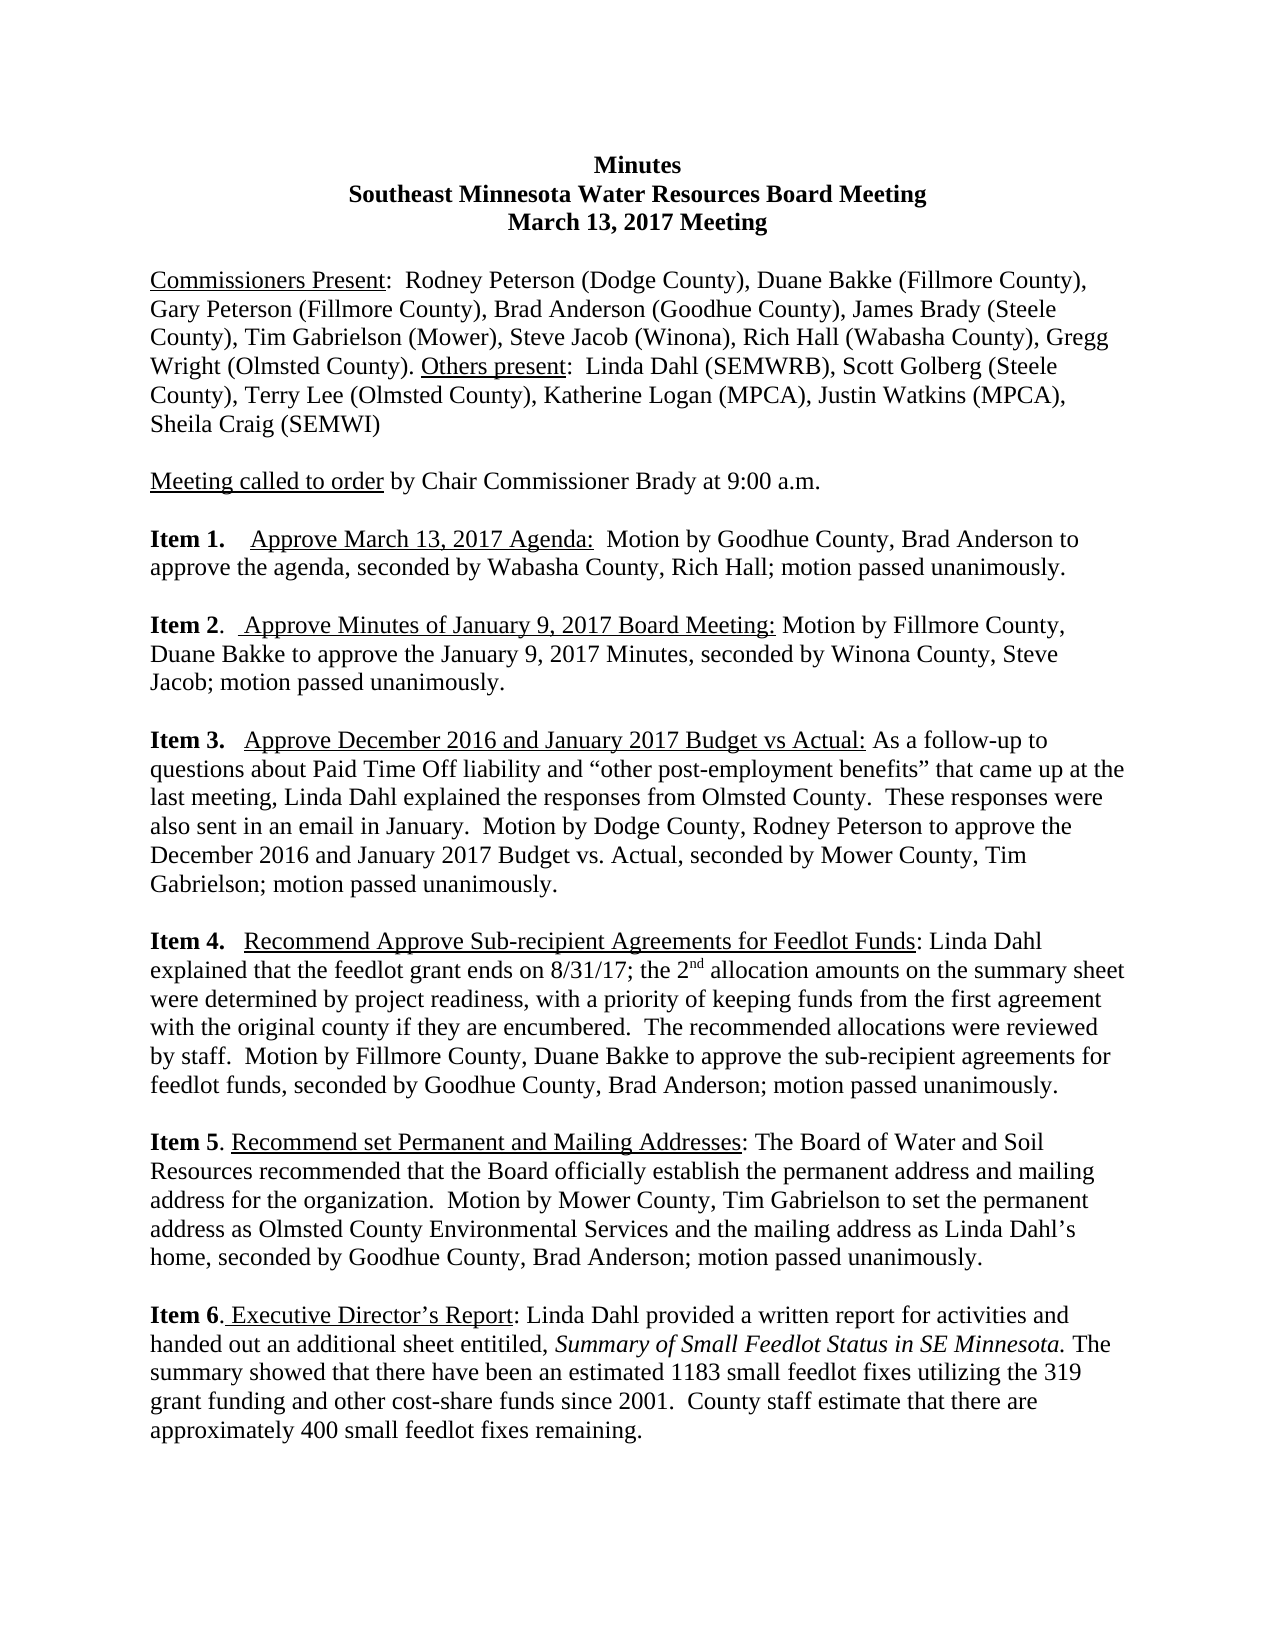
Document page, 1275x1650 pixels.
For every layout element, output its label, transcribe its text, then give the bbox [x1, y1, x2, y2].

text March 13, 2017 Meeting [150, 207, 1125, 236]
text Item 3. Approve December 2016 and January 2017 Budget vs Actual: As a follow-up to questions about Paid Time Off liability and “other post-employment benefits” that came up at the last meeting, Linda Dahl explained the responses from Olmsted County. These responses were also sent in an email in January. Motion by Dodge County, Rodney Peterson to approve the December 2016 and January 2017 Budget vs. Actual, seconded by Mower County, Tim Gabrielson; motion passed unanimously. [150, 725, 1125, 897]
text Minutes [150, 150, 1125, 179]
text Item 1. Approve March 13, 2017 Agenda: Motion by Goodhue County, Brad Anderson to approve the agenda, seconded by Wabasha County, Rich Hall; motion passed unanimously. [150, 524, 1125, 581]
text Southeast Minnesota Water Resources Board Meeting [150, 179, 1125, 207]
text Item 2. Approve Minutes of January 9, 2017 Board Meeting: Motion by Fillmore County, Duane Bakke to approve the January 9, 2017 Minutes, seconded by Winona County, Steve Jacob; motion passed unanimously. [150, 610, 1125, 696]
text Meeting called to order by Chair Commissioner Brady at 9:00 a.m. [150, 466, 1125, 495]
text Item 4. Recommend Approve Sub-recipient Agreements for Feedlot Funds: Linda Dahl explained that the feedlot grant ends on 8/31/17; the 2nd allocation amounts on the summary sheet were determined by project readiness, with a priority of keeping funds from the first agreement with the original county if they are encumbered. The recommended allocations were reviewed by staff. Motion by Fillmore County, Duane Bakke to approve the sub-recipient agreements for feedlot funds, seconded by Goodhue County, Brad Anderson; motion passed unanimously. [150, 926, 1125, 1099]
text Item 6. Executive Director’s Report: Linda Dahl provided a written report for activities and handed out an additional sheet entitiled, Summary of Small Feedlot Status in SE Minnesota. The summary showed that there have been an estimated 1183 small feedlot fixes utilizing the 319 grant funding and other cost-share funds since 2001. County staff estimate that there are approximately 400 small feedlot fixes remaining. [150, 1300, 1125, 1444]
text Commissioners Present: Rodney Peterson (Dodge County), Duane Bakke (Fillmore County), Gary Peterson (Fillmore County), Brad Anderson (Goodhue County), James Brady (Steele County), Tim Gabrielson (Mower), Steve Jacob (Winona), Rich Hall (Wabasha County), Gregg Wright (Olmsted County). Others present: Linda Dahl (SEMWRB), Scott Golberg (Steele County), Terry Lee (Olmsted County), Katherine Logan (MPCA), Justin Watkins (MPCA), Sheila Craig (SEMWI) [150, 265, 1125, 437]
text Item 5. Recommend set Permanent and Mailing Addresses: The Board of Water and Soil Resources recommended that the Board officially establish the permanent address and mailing address for the organization. Motion by Mower County, Tim Gabrielson to set the permanent address as Olmsted County Environmental Services and the mailing address as Linda Dahl’s home, seconded by Goodhue County, Brad Anderson; motion passed unanimously. [150, 1127, 1125, 1271]
